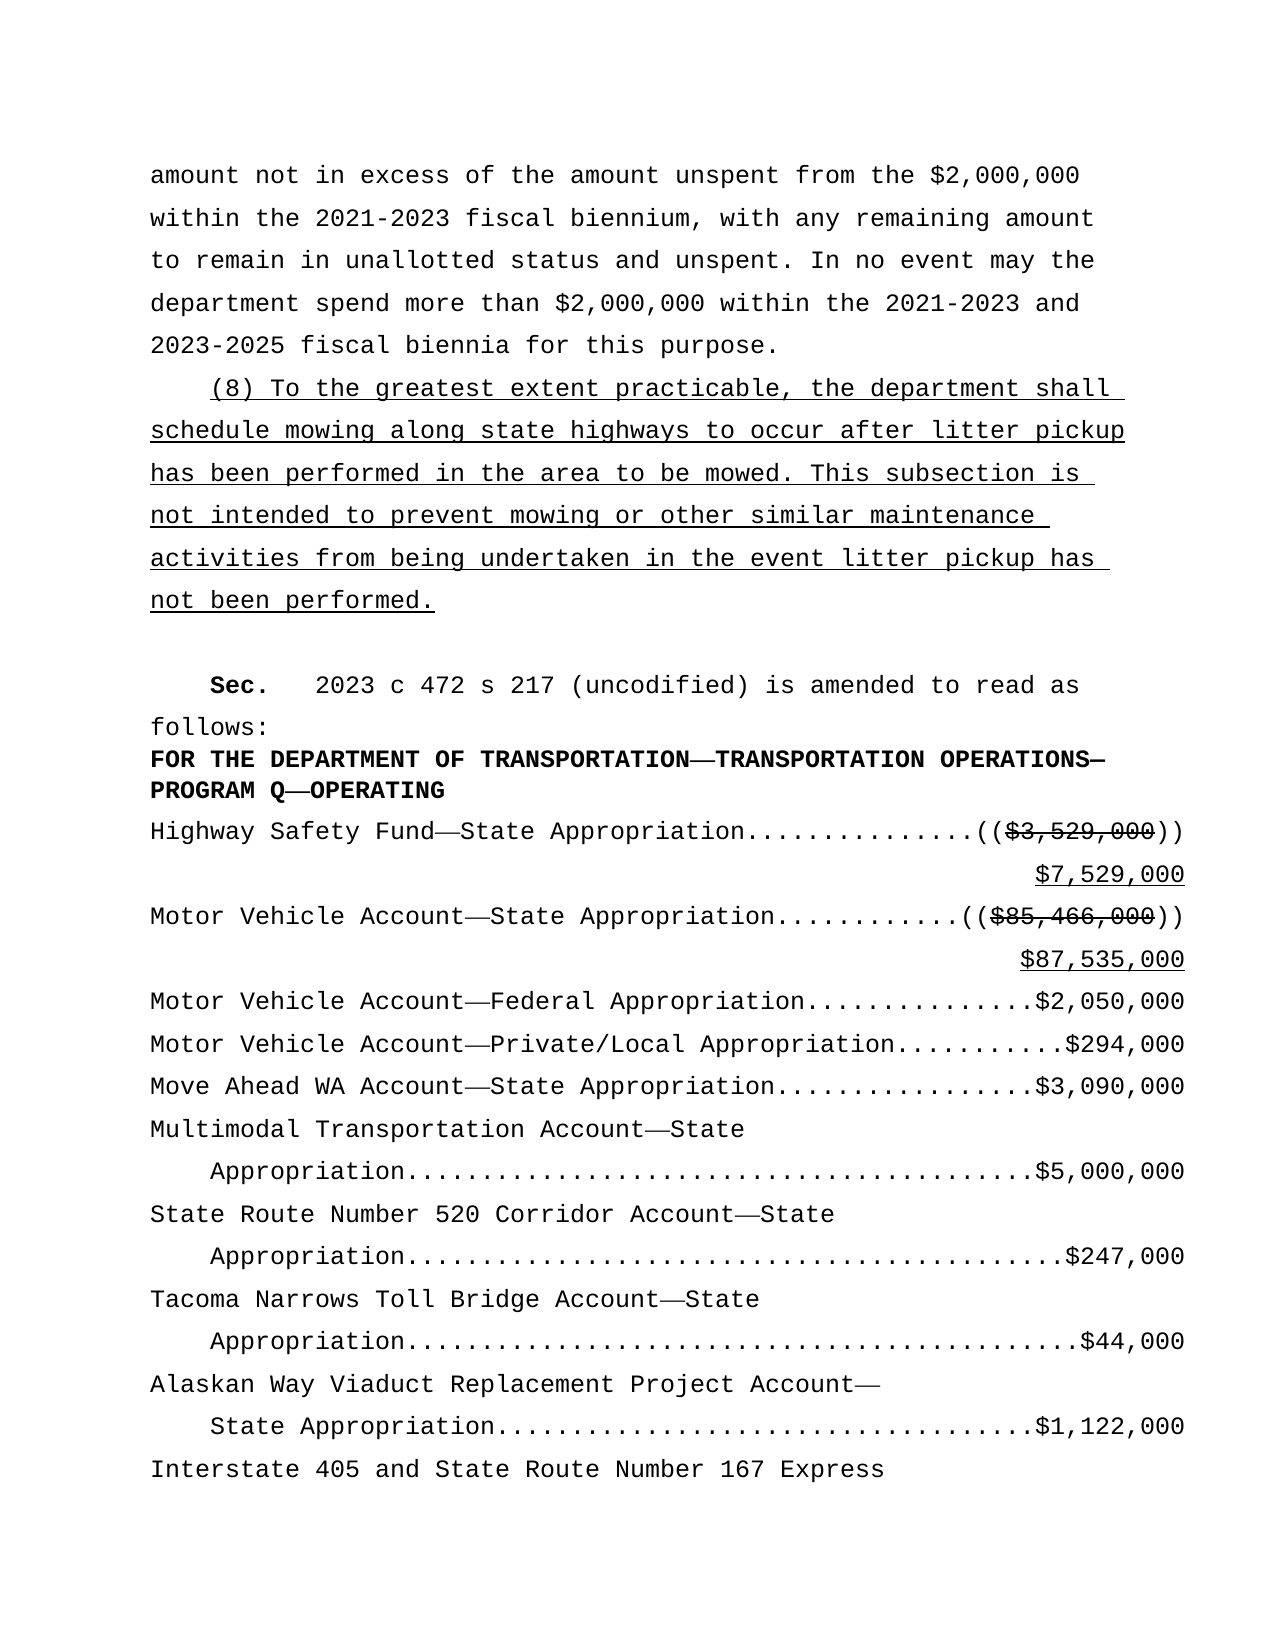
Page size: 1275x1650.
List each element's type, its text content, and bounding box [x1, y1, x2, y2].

text Tacoma Narrows Toll Bridge Account—State [150, 1273, 1125, 1316]
text Appropriation $247,000 [150, 1231, 1125, 1273]
text Multimodal Transportation Account—State [150, 1103, 1125, 1146]
text (8) To the greatest extent practicable, the department shall schedule mowing along state highways to occur after litter pickup has been performed in the area to be mowed. This subsection is not intended to prevent mowing or other similar maintenance activities from being undertaken in the event litter pickup has not been performed. [150, 362, 1125, 441]
text (8) To the greatest extent practicable, the department shall schedule mowing along state highways to occur after litter pickup has been performed in the area to be mowed. This subsection is not intended to prevent mowing or other similar maintenance activities from being undertaken in the event litter pickup has not been performed. [150, 443, 1125, 617]
text Motor Vehicle Account—Private/Local Appropriation $294,000 [150, 1018, 1125, 1061]
text Highway Safety Fund—State Appropriation (($3,529,000)) [150, 806, 1125, 848]
text $7,529,000 [150, 848, 1125, 891]
text Move Ahead WA Account—State Appropriation $3,090,000 [150, 1061, 1125, 1103]
text Motor Vehicle Account—Federal Appropriation $2,050,000 [150, 976, 1125, 1018]
text Appropriation $44,000 [150, 1316, 1125, 1358]
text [150, 150, 1125, 362]
text Appropriation $5,000,000 [150, 1146, 1125, 1188]
text FOR THE DEPARTMENT OF TRANSPORTATION—TRANSPORTATION OPERATIONS—PROGRAM Q—OPERATING [150, 744, 1125, 806]
text Sec. 2023 c 472 s 217 (uncodified) is amended to read as follows: [150, 659, 1125, 744]
text Alaskan Way Viaduct Replacement Project Account— [150, 1358, 1125, 1401]
text State Route Number 520 Corridor Account—State [150, 1188, 1125, 1231]
text State Appropriation $1,122,000 [150, 1401, 1125, 1443]
text Interstate 405 and State Route Number 167 Express [150, 1443, 1125, 1486]
text Motor Vehicle Account—State Appropriation (($85,466,000)) [150, 891, 1125, 933]
text $87,535,000 [150, 933, 1125, 976]
